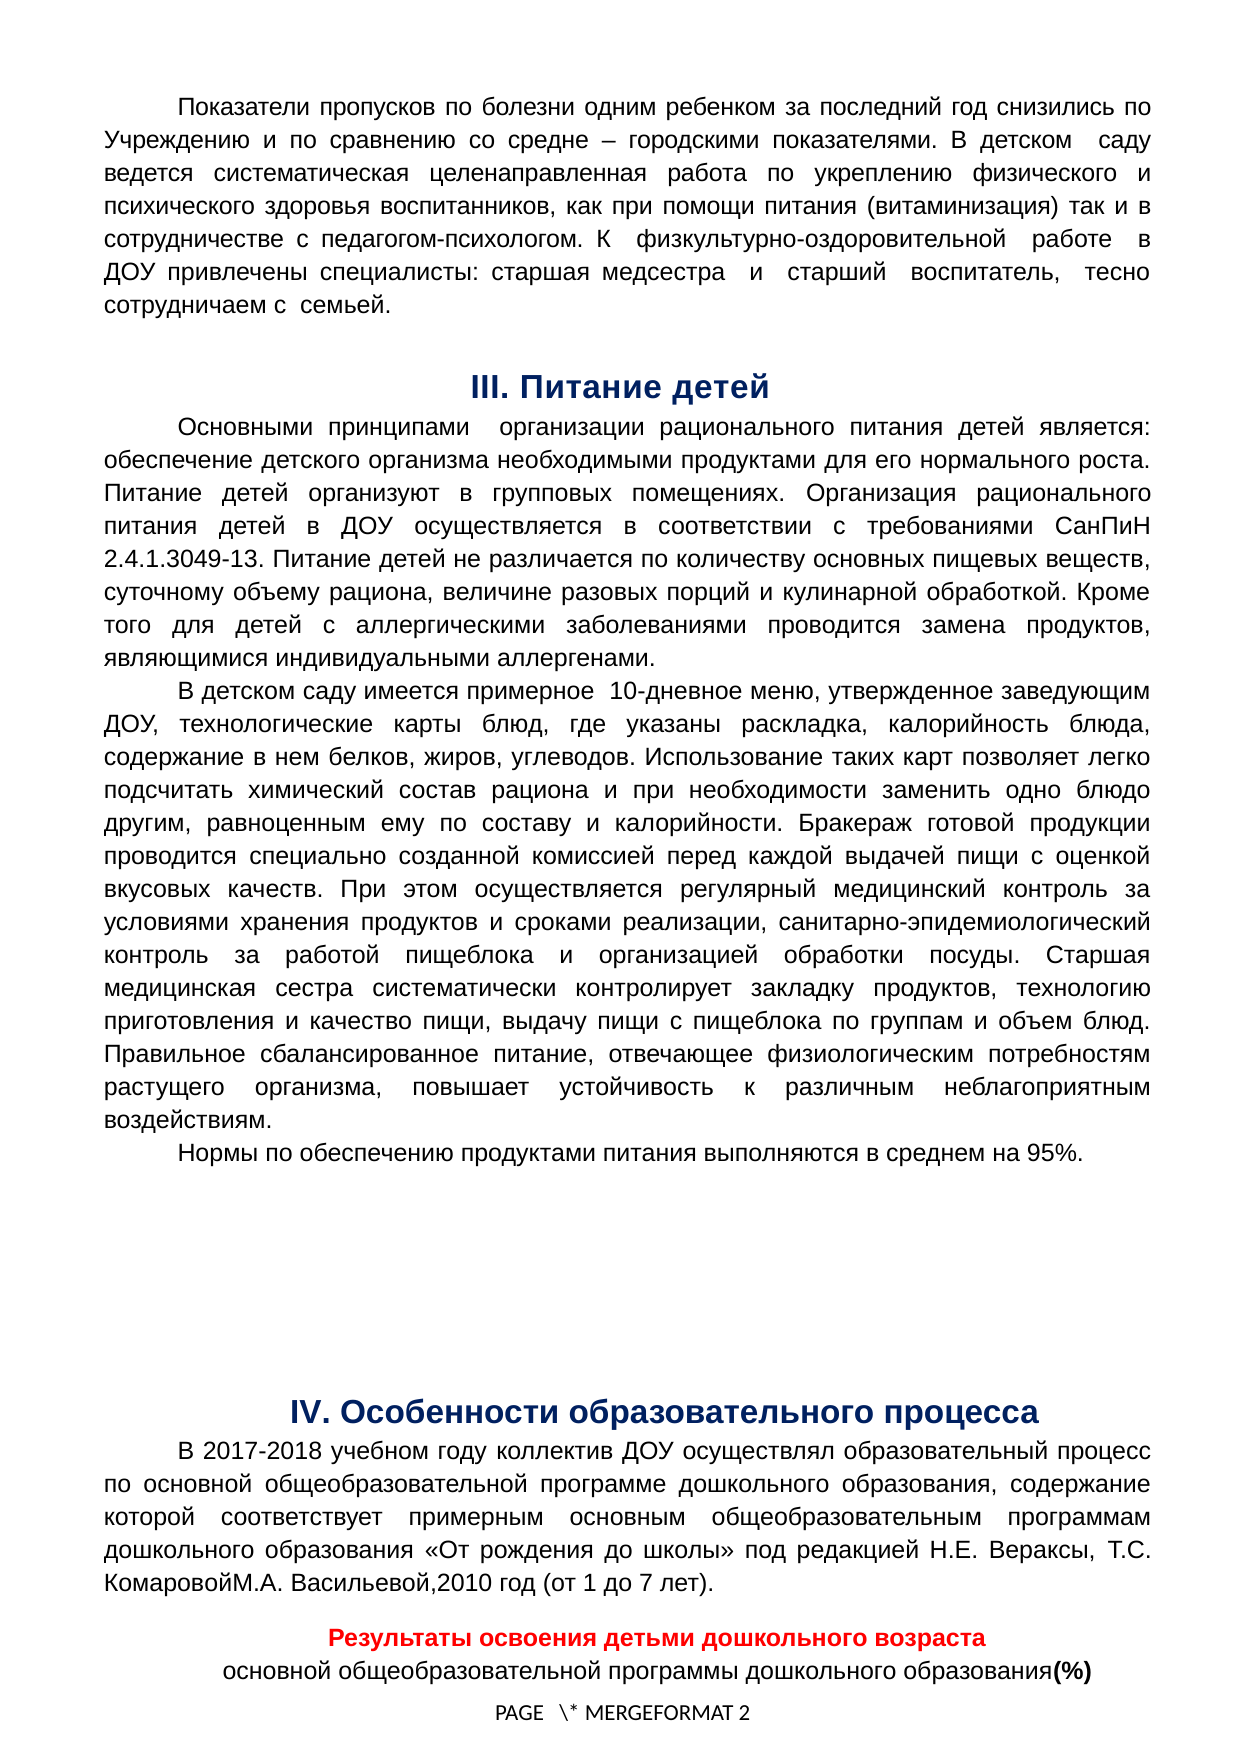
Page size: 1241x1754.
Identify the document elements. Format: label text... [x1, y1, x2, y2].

text Результаты освоения детьми дошкольного возраста [59, 1623, 1181, 1652]
text Показатели пропусков по болезни одним ребенком за последний год снизились по Учреждению и по сравнению со средне – городскими показателями. В детском саду ведется систематическая целенаправленная работа по укреплению физического и психического здоровья воспитанников, как при помощи питания (витаминизация) так и в сотрудничестве с педагогом-психологом. К физкультурно-оздоровительной работе в ДОУ привлечены специалисты: старшая медсестра и старший воспитатель, тесно сотрудничаем с семьей. [103, 92, 1152, 319]
text Основными принципами организации рационального питания детей является: обеспечение детского организма необходимыми продуктами для его нормального роста. Питание детей организуют в групповых помещениях. Организация рационального питания детей в ДОУ осуществляется в соответствии с требованиями СанПиН 2.4.1.3049-13. Питание детей не различается по количеству основных пищевых веществ, суточному объему рациона, величине разовых порций и кулинарной обработкой. Кроме того для детей с аллергическими заболеваниями проводится замена продуктов, являющимися индивидуальными аллергенами. [103, 412, 1152, 671]
text В 2017-2018 учебном году коллектив ДОУ осуществлял образовательный процесс по основной общеобразовательной программе дошкольного образования, содержание которой соответствует примерным основным общеобразовательным программам дошкольного образования «От рождения до школы» под редакцией Н.Е. Вераксы, Т.С. КомаровойМ.А. Васильевой,2010 год (от 1 до 7 лет). [103, 1436, 1152, 1597]
text В детском саду имеется примерное 10-дневное меню, утвержденное заведующим ДОУ, технологические карты блюд, где указаны раскладка, калорийность блюда, содержание в нем белков, жиров, углеводов. Использование таких карт позволяет легко подсчитать химический состав рациона и при необходимости заменить одно блюдо другим, равноценным ему по составу и калорийности. Бракераж готовой продукции проводится специально созданной комиссией перед каждой выдачей пищи с оценкой вкусовых качеств. При этом осуществляется регулярный медицинский контроль за условиями хранения продуктов и сроками реализации, санитарно-эпидемиологический контроль за работой пищеблока и организацией обработки посуды. Старшая медицинская сестра систематически контролирует закладку продуктов, технологию приготовления и качество пищи, выдачу пищи с пищеблока по группам и объем блюд. Правильное сбалансированное питание, отвечающее физиологическим потребностям растущего организма, повышает устойчивость к различным неблагоприятным воздействиям. [103, 676, 1152, 1134]
text III. Питание детей [59, 367, 1181, 406]
text основной общеобразовательной программы дошкольного образования(%) [59, 1656, 1181, 1685]
text IV. Особенности образовательного процесса [103, 1392, 1152, 1430]
text Нормы по обеспечению продуктами питания выполняются в среднем на 95%. [103, 1138, 1152, 1167]
